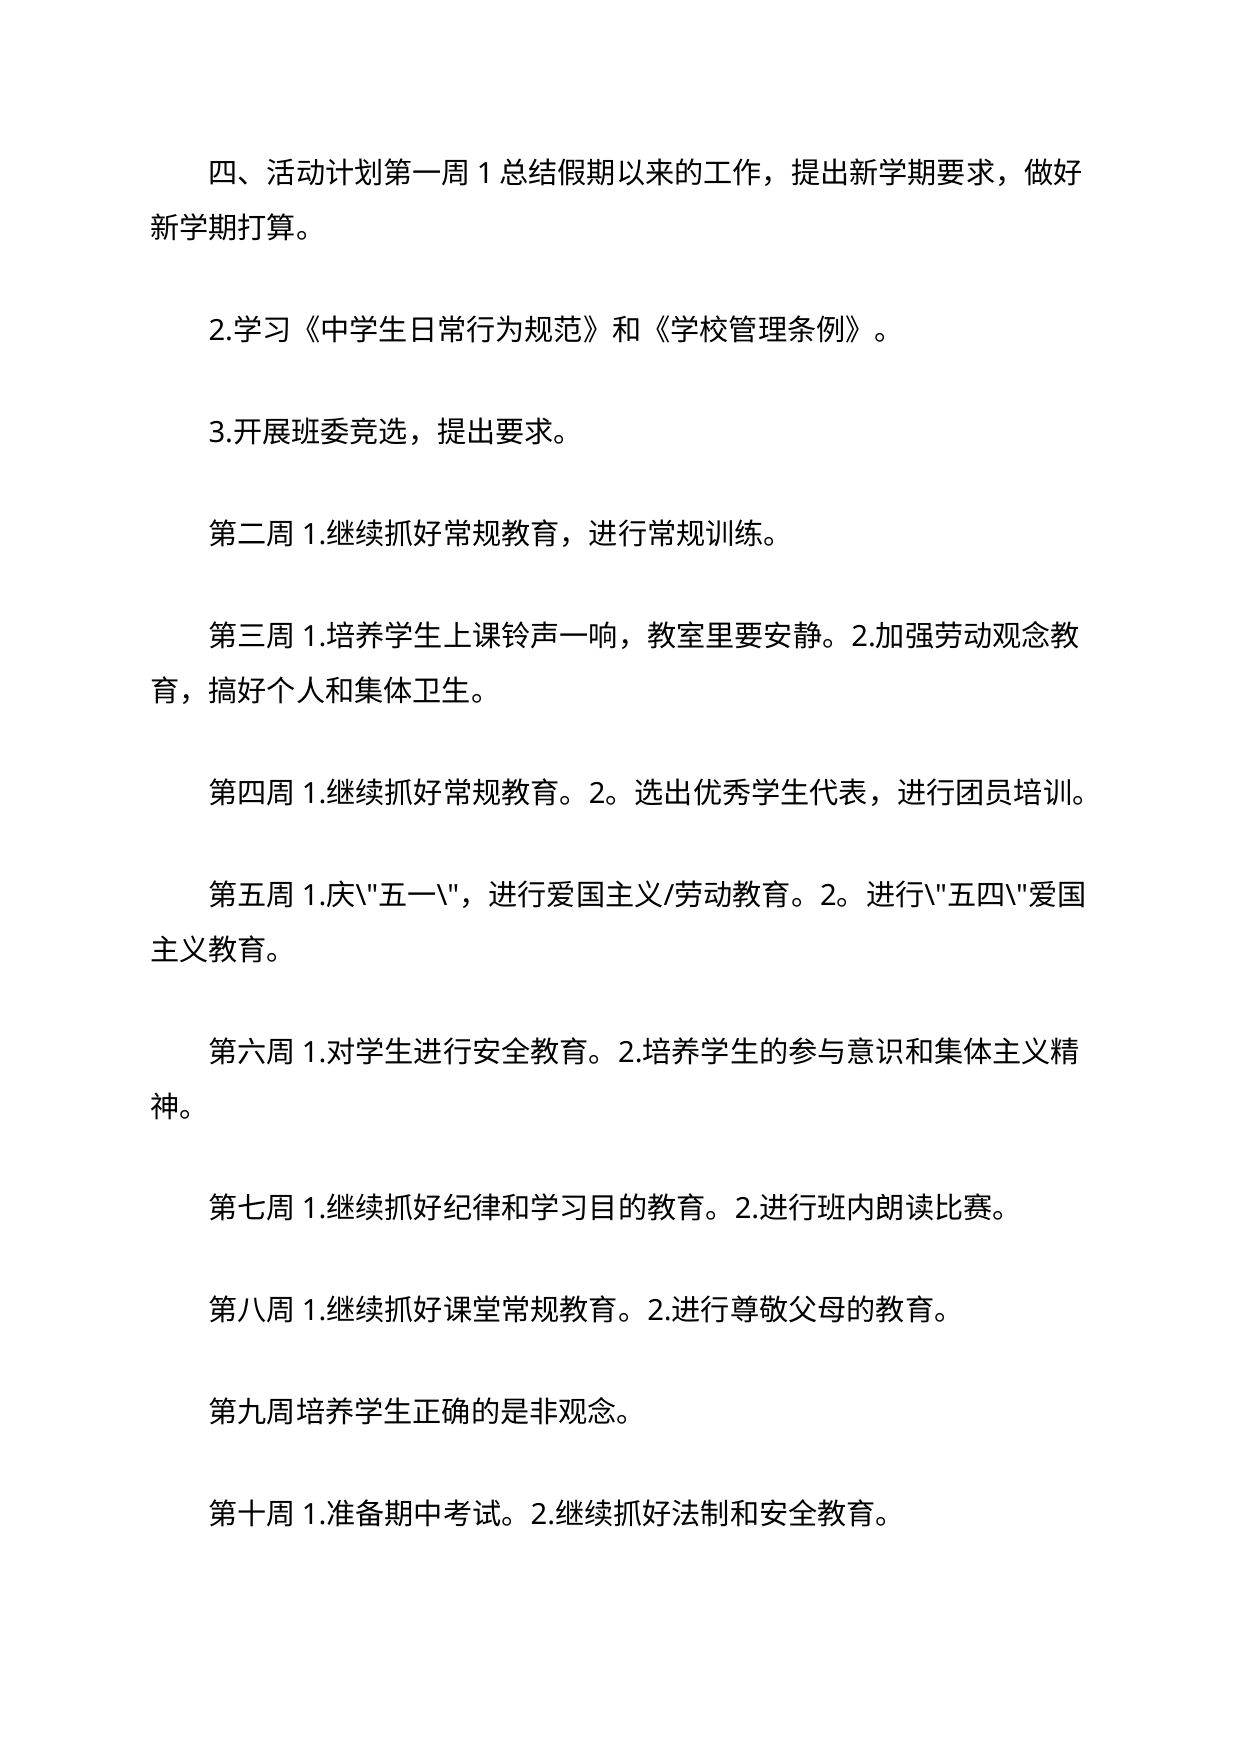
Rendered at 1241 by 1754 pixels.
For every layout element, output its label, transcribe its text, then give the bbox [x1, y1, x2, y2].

text 3.开展班委竞选，提出要求。 [150, 409, 1090, 451]
text 第八周1.继续抓好课堂常规教育。2.进行尊敬父母的教育。 [150, 1287, 1090, 1329]
text 四、活动计划第一周1总结假期以来的工作，提出新学期要求，做好新学期打算。 [150, 150, 1090, 247]
text 第二周1.继续抓好常规教育，进行常规训练。 [150, 511, 1090, 553]
text 2.学习《中学生日常行为规范》和《学校管理条例》。 [150, 307, 1090, 349]
text 第七周1.继续抓好纪律和学习目的教育。2.进行班内朗读比赛。 [150, 1185, 1090, 1227]
text 第五周1.庆\"五一\"，进行爱国主义/劳动教育。2。进行\"五四\"爱国主义教育。 [150, 871, 1090, 969]
text 第三周1.培养学生上课铃声一响，教室里要安静。2.加强劳动观念教育，搞好个人和集体卫生。 [150, 613, 1090, 710]
text 第十周1.准备期中考试。2.继续抓好法制和安全教育。 [150, 1491, 1090, 1533]
text 第九周培养学生正确的是非观念。 [150, 1389, 1090, 1431]
text 第六周1.对学生进行安全教育。2.培养学生的参与意识和集体主义精神。 [150, 1028, 1090, 1126]
text 第四周1.继续抓好常规教育。2。选出优秀学生代表，进行团员培训。 [150, 769, 1090, 812]
